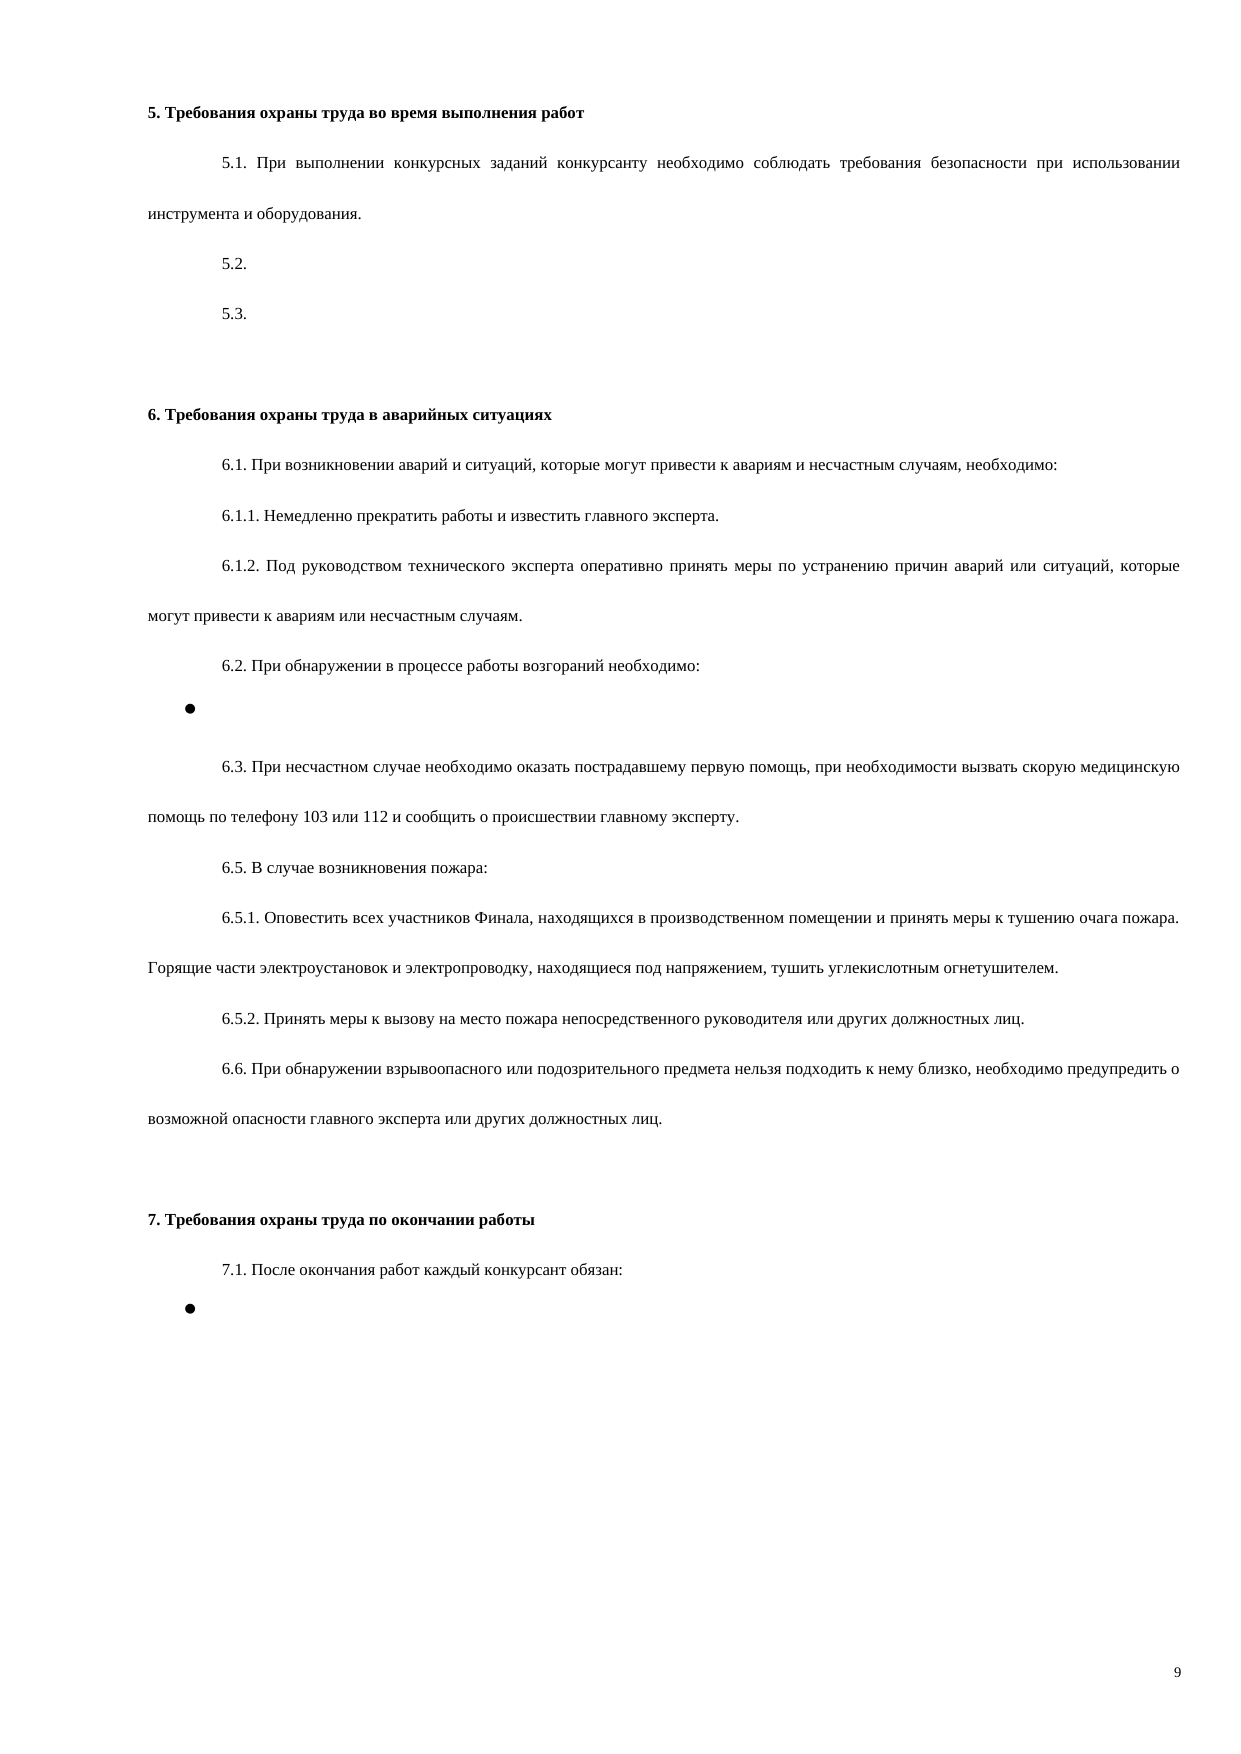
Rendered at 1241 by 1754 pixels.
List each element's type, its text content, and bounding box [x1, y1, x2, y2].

text 5.2. [148, 239, 1181, 273]
text 6.2. При обнаружении в процессе работы возгораний необходимо: [148, 642, 1181, 676]
text 6. Требования охраны труда в аварийных ситуациях [148, 391, 1181, 424]
text 5. Требования охраны труда во время выполнения работ [148, 89, 1181, 122]
text 5.3. [148, 290, 1181, 323]
text 7.1. После окончания работ каждый конкурсант обязан: [148, 1246, 1181, 1279]
text 6.1. При возникновении аварий и ситуаций, которые могут привести к авариям и несчастным случаям, необходимо: [148, 441, 1181, 474]
text 6.5. В случае возникновения пожара: [148, 843, 1181, 877]
text 6.5.2. Принять меры к вызову на место пожара непосредственного руководителя или других должностных лиц. [148, 994, 1181, 1028]
text 6.6. При обнаружении взрывоопасного или подозрительного предмета нельзя подходить к нему близко, необходимо предупредить о возможной опасности главного эксперта или других должностных лиц. [148, 1045, 1181, 1128]
text 6.3. При несчастном случае необходимо оказать пострадавшему первую помощь, при необходимости вызвать скорую медицинскую помощь по телефону 103 или 112 и сообщить о происшествии главному эксперту. [148, 743, 1181, 827]
text 5.1. При выполнении конкурсных заданий конкурсанту необходимо соблюдать требования безопасности при использовании инструмента и оборудования. [148, 139, 1181, 223]
text 6.1.1. Немедленно прекратить работы и известить главного эксперта. [148, 491, 1181, 525]
text 7. Требования охраны труда по окончании работы [148, 1196, 1181, 1229]
text 6.1.2. Под руководством технического эксперта оперативно принять меры по устранению причин аварий или ситуаций, которые могут привести к авариям или несчастным случаям. [148, 541, 1181, 625]
text 6.5.1. Оповестить всех участников Финала, находящихся в производственном помещении и принять меры к тушению очага пожара. Горящие части электроустановок и электропроводку, находящиеся под напряжением, тушить углекислотным огнетушителем. [148, 894, 1181, 978]
